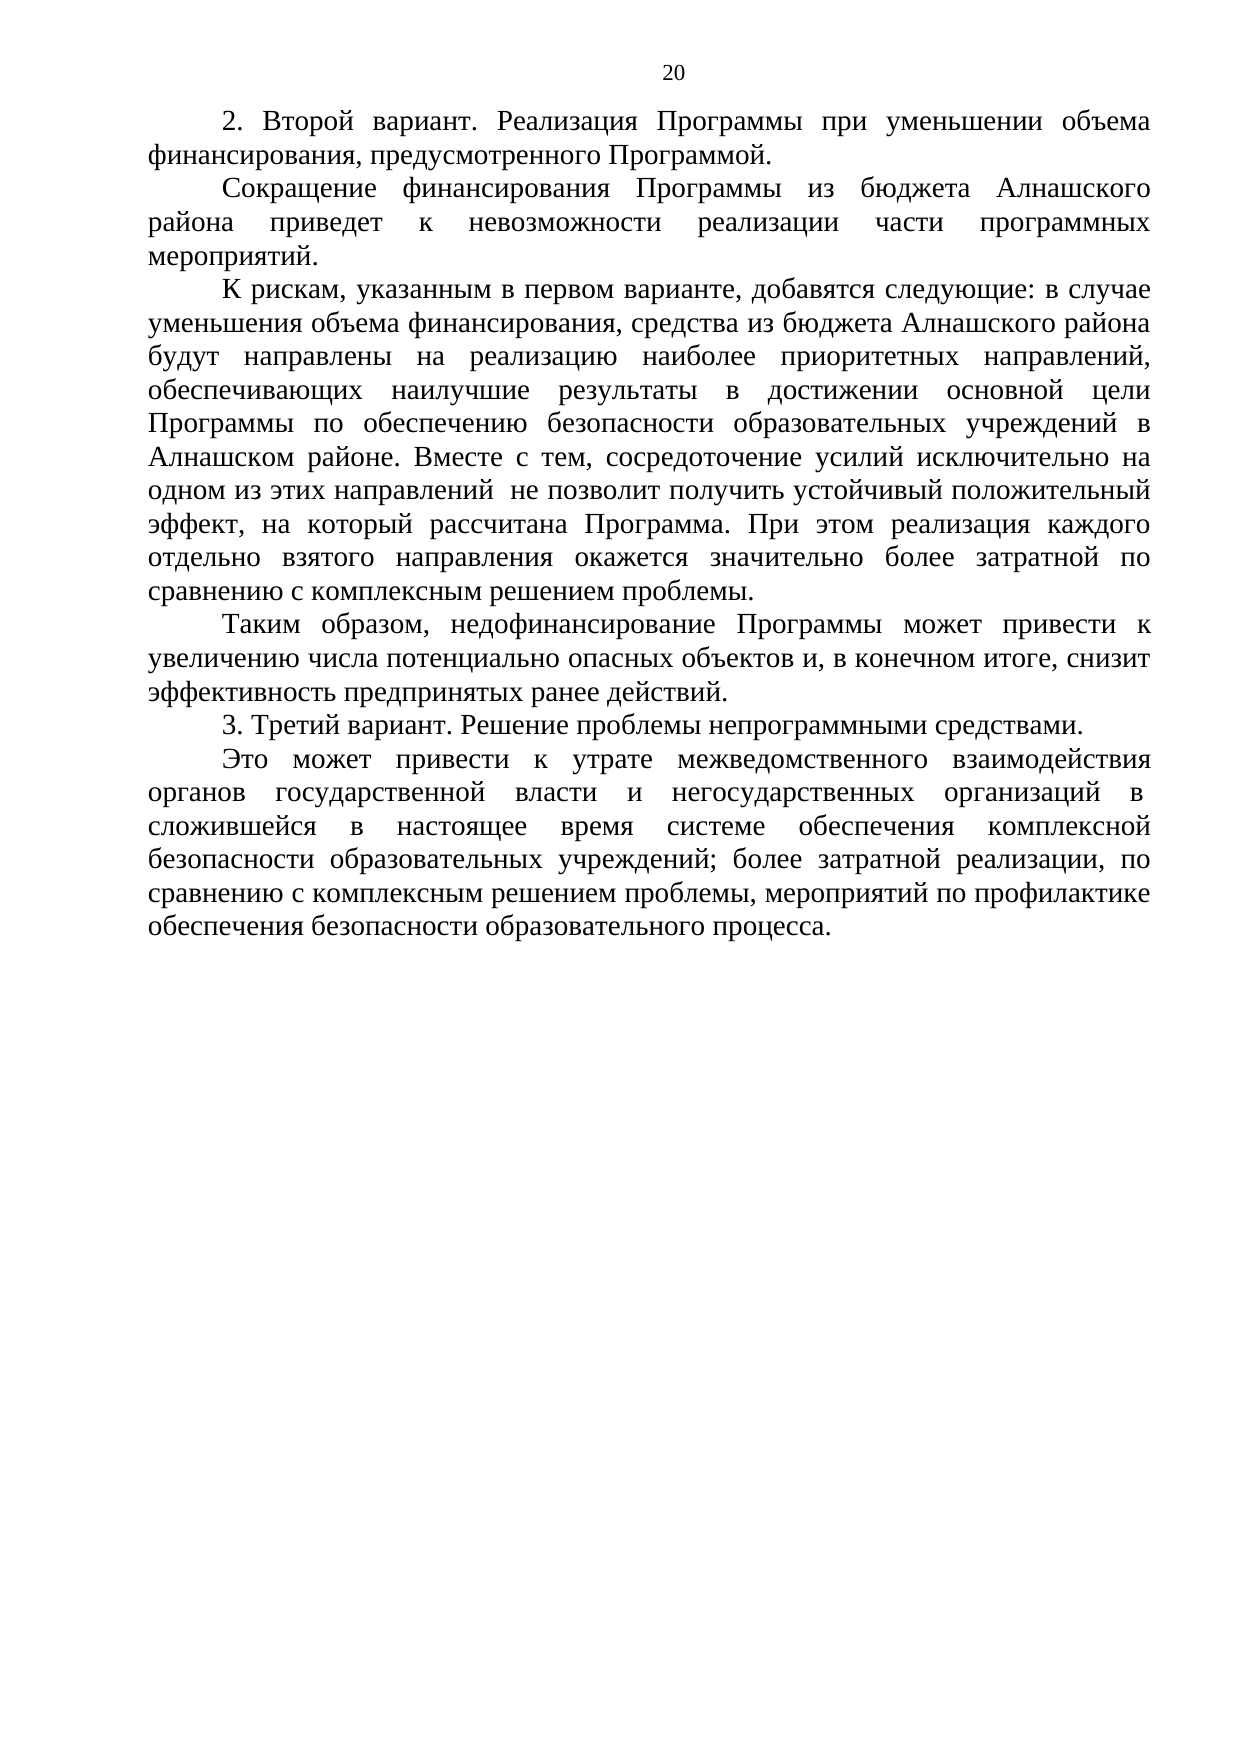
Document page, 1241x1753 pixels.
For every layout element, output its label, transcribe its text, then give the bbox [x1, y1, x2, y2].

text Это может привести к утрате межведомственного взаимодействия органов государственной власти и негосударственных организаций в сложившейся в настоящее время системе обеспечения комплексной безопасности образовательных учреждений; более затратной реализации, по сравнению с комплексным решением проблемы, мероприятий по профилактике обеспечения безопасности образовательного процесса. [148, 741, 1152, 942]
text Сокращение финансирования Программы из бюджета Алнашского района приведет к невозможности реализации части программных мероприятий. [148, 171, 1152, 271]
text К рискам, указанным в первом варианте, добавятся следующие: в случае уменьшения объема финансирования, средства из бюджета Алнашского района будут направлены на реализацию наиболее приоритетных направлений, обеспечивающих наилучшие результаты в достижении основной цели Программы по обеспечению безопасности образовательных учреждений в Алнашском районе. Вместе с тем, сосредоточение усилий исключительно на одном из этих направлений не позволит получить устойчивый положительный эффект, на который рассчитана Программа. При этом реализация каждого отдельно взятого направления окажется значительно более затратной по сравнению с комплексным решением проблемы. [148, 271, 1152, 607]
text 3. Третий вариант. Решение проблемы непрограммными средствами. [148, 707, 1152, 741]
text 2. Второй вариант. Реализация Программы при уменьшении объема финансирования, предусмотренного Программой. [148, 103, 1152, 171]
text Таким образом, недофинансирование Программы может привести к увеличению числа потенциально опасных объектов и, в конечном итоге, снизит эффективность предпринятых ранее действий. [148, 607, 1152, 707]
